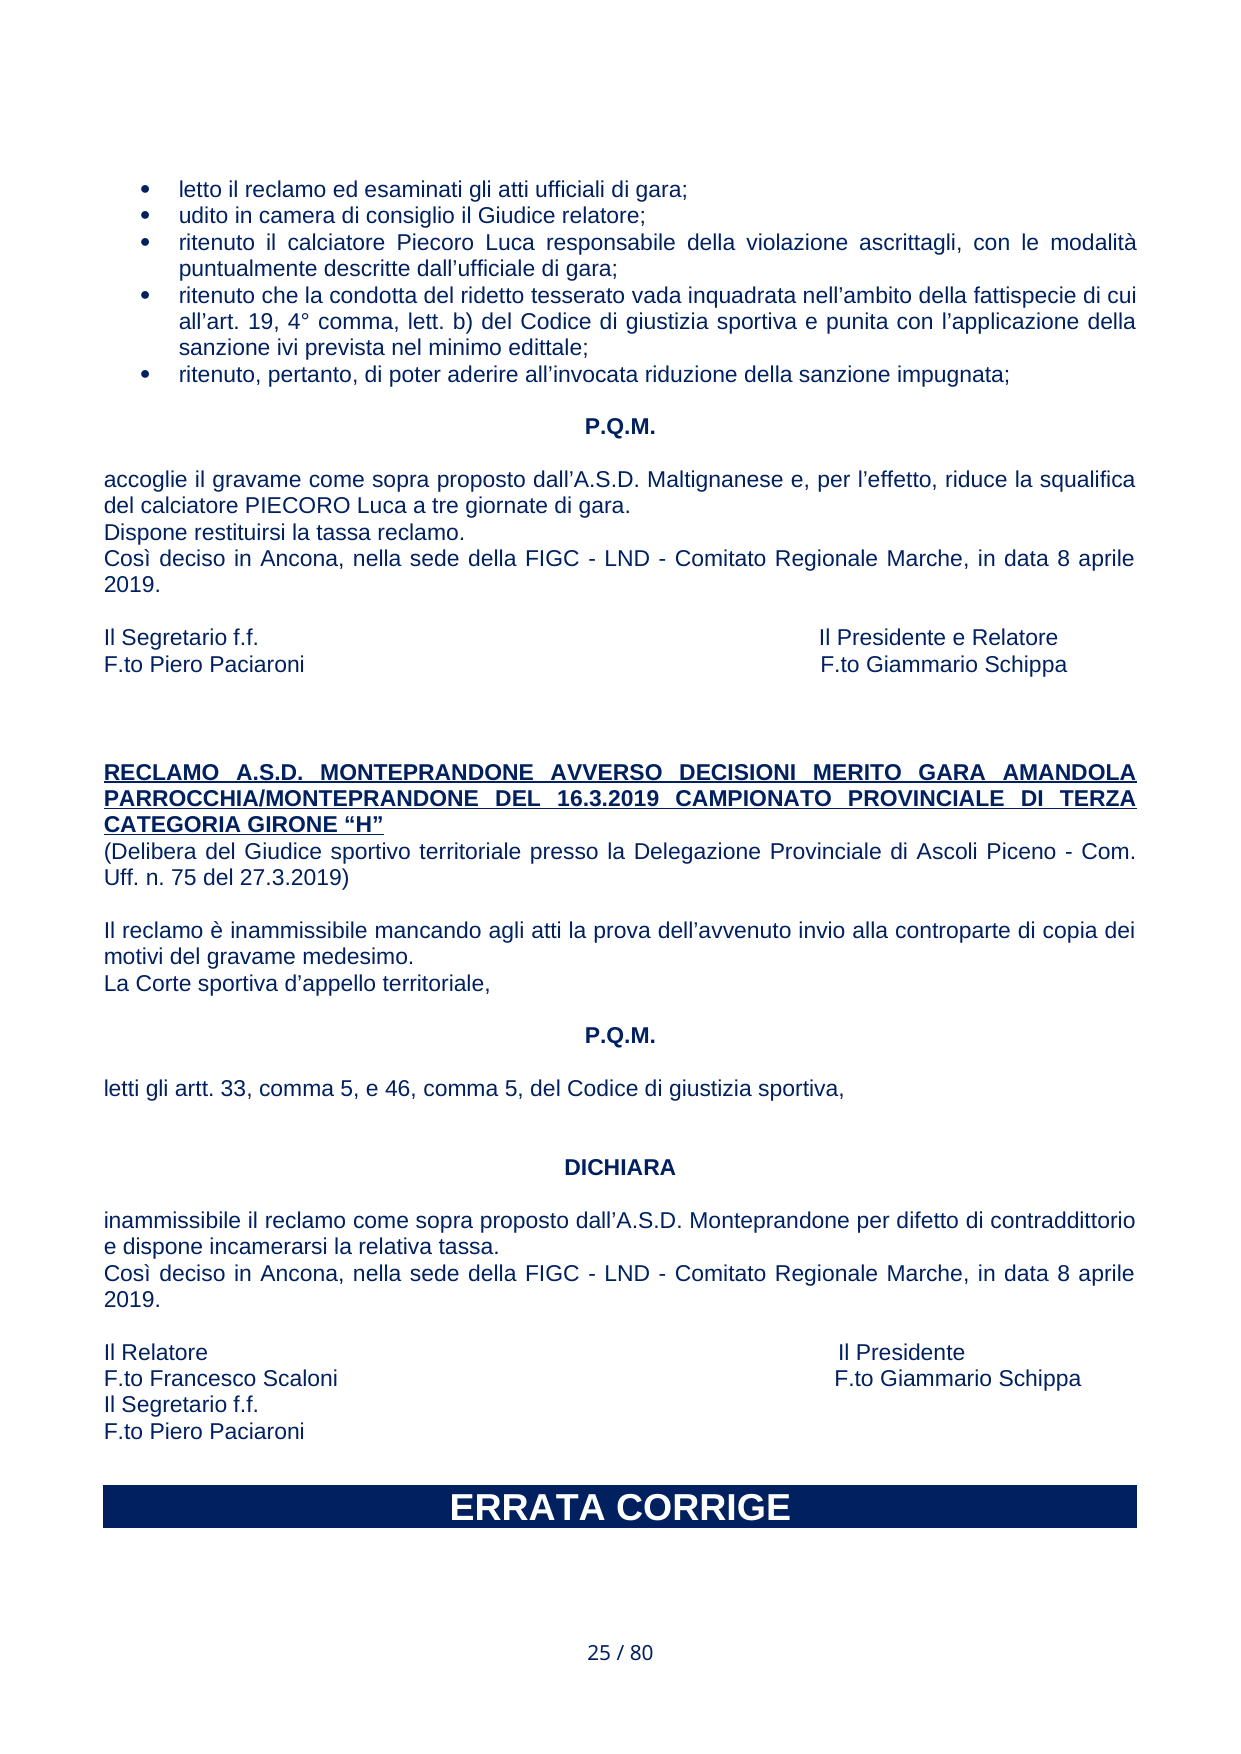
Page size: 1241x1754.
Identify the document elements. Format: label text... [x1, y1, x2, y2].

text inammissibile il reclamo come sopra proposto dall’A.S.D. Monteprandone per difetto di contraddittorio e dispone incamerarsi la relativa tassa. [103, 1207, 1137, 1259]
text Il Relatore Il Presidente [103, 1338, 1137, 1365]
text Dispone restituirsi la tassa reclamo. [103, 519, 1137, 545]
text sportiva d’appello territoriale, [103, 969, 1137, 996]
list ritenuto, pertanto, di poter aderire all’invocata riduzione della sanzione impugnata; [141, 361, 1137, 387]
list ritenuto che la condotta del ridetto tesserato vada inquadrata nell’ambito della fattispecie di cui all’art. 19, 4° comma, lett. b) del Codice di giustizia sportiva e punita con l’applicazione della sanzione ivi prevista nel minimo edittale; [141, 282, 1137, 361]
text DICHIARA [103, 1154, 1137, 1180]
text F.to Francesco Scaloni F.to Giammario Schippa [103, 1365, 1137, 1391]
text ERRATA CORRIGE [103, 1485, 1137, 1528]
text Il Segretario f.f. [103, 1391, 1137, 1418]
text F.to Piero Paciaroni F.to Giammario Schippa [103, 651, 1137, 677]
text letti gli artt. 33, comma 5, e 46, comma 5, del Codice di giustizia sportiva, [103, 1075, 1137, 1101]
text P.Q.M. [103, 413, 1137, 440]
text F.to Piero Paciaroni [103, 1418, 1137, 1444]
text accoglie il gravame come sopra proposto dall’A.S.D. Maltignanese e, per l’effetto, riduce la squalifica del calciatore PIECORO Luca a tre giornate di gara. [103, 466, 1137, 519]
list udito in camera di consiglio il Giudice relatore; [141, 202, 1137, 229]
text Così deciso in Ancona, nella sede della FIGC - LND - Comitato Regionale Marche, in data 8 aprile 2019. [103, 545, 1137, 598]
list ritenuto il calciatore Piecoro Luca responsabile della violazione ascrittagli, con le modalità puntualmente descritte dall’ufficiale di gara; [141, 229, 1137, 282]
text P.Q.M. [103, 1022, 1137, 1049]
text RECLAMO A.S.D. MONTEPRANDONE AVVERSO DECISIONI MERITO GARA AMANDOLA PARROCCHIA/MONTEPRANDONE DEL 16.3.2019 CAMPIONATO PROVINCIALE DI TERZA CATEGORIA GIRONE “H” [103, 809, 1137, 838]
text Il reclamo è inammissibile mancando agli atti la prova dell’avvenuto invio alla controparte di copia dei motivi del gravame medesimo. [103, 917, 1137, 969]
text RECLAMO A.S.D. MONTEPRANDONE AVVERSO DECISIONI MERITO GARA AMANDOLA PARROCCHIA/MONTEPRANDONE DEL 16.3.2019 CAMPIONATO PROVINCIALE DI TERZA CATEGORIA GIRONE “H” [103, 782, 1137, 808]
text Così deciso in Ancona, nella sede della FIGC - LND - Comitato Regionale Marche, in data 8 aprile 2019. [103, 1259, 1137, 1312]
text (Delibera del Giudice sportivo territoriale presso di Ascoli Piceno - Com. Uff. n. 75 del 27.3.2019) [103, 838, 1137, 891]
list letto il reclamo ed esaminati gli atti ufficiali di gara; [141, 176, 1137, 202]
text Il Segretario f.f. Il Presidente e Relatore [103, 624, 1137, 651]
text RECLAMO A.S.D. MONTEPRANDONE AVVERSO DECISIONI MERITO GARA AMANDOLA PARROCCHIA/MONTEPRANDONE DEL 16.3.2019 CAMPIONATO PROVINCIALE DI TERZA CATEGORIA GIRONE “H” [103, 759, 1137, 781]
